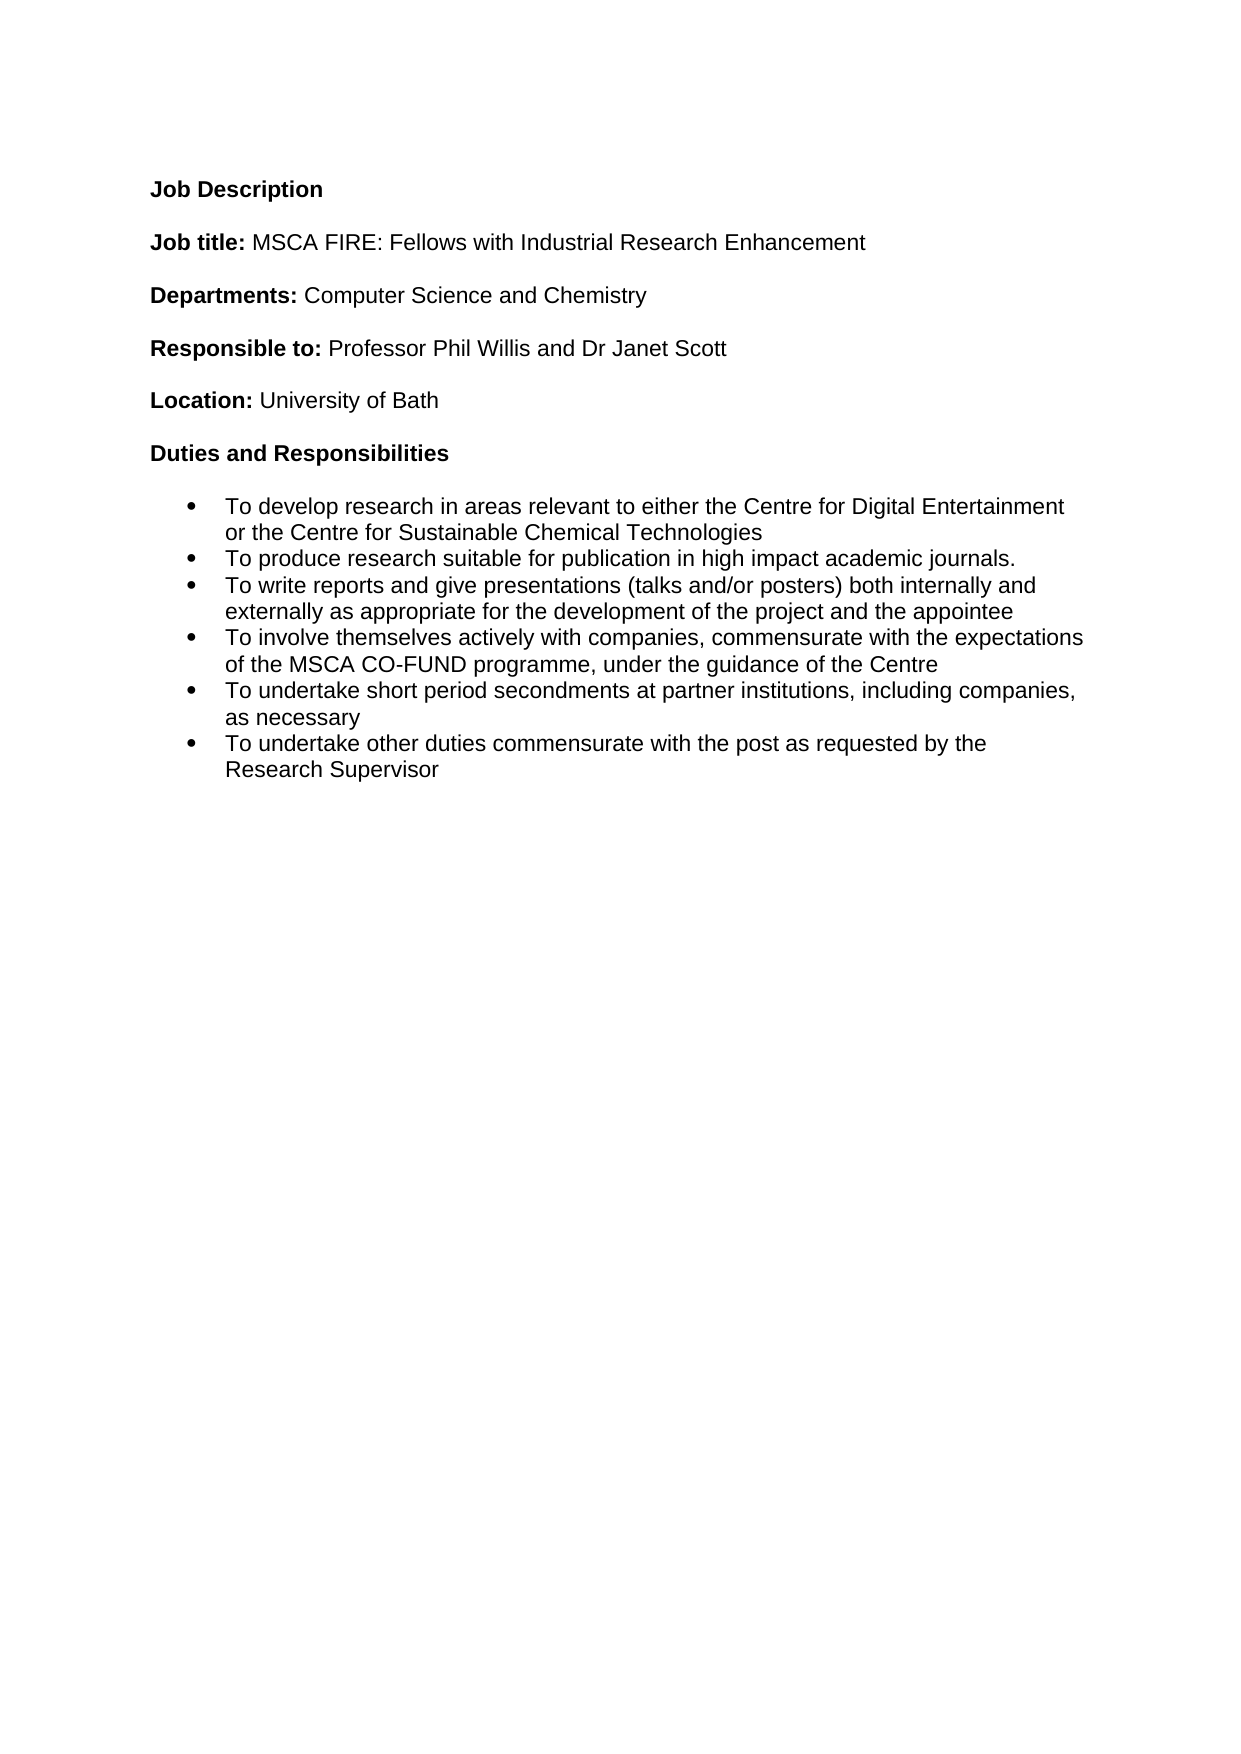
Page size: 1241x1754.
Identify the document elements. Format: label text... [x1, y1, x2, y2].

list To produce research suitable for publication in high impact academic journals. [187, 545, 1090, 572]
list To write reports and give presentations (talks and/or posters) both internally and externally as appropriate for the development of the project and the appointee [187, 572, 1090, 624]
list To develop research in areas relevant to either the Centre for Digital Entertainment or the Centre for Sustainable Chemical Technologies [187, 493, 1090, 545]
text Job title: MSCA FIRE: Fellows with Industrial Research Enhancement [150, 229, 1090, 255]
text Location: University of Bath [150, 387, 1090, 413]
text Duties and Responsibilities [150, 440, 1090, 466]
text Job Description [150, 176, 1090, 203]
text Departments: Computer Science and Chemistry [150, 282, 1090, 308]
text Responsible to: Professor Phil Willis and Dr Janet Scott [150, 334, 1090, 361]
list To undertake short period secondments at partner institutions, including companies, as necessary [187, 677, 1090, 730]
list To undertake other duties commensurate with the post as requested by the Research Supervisor [187, 730, 1090, 782]
list To involve themselves actively with companies, commensurate with the expectations of the MSCA CO-FUND programme, under the guidance of the Centre [187, 624, 1090, 677]
